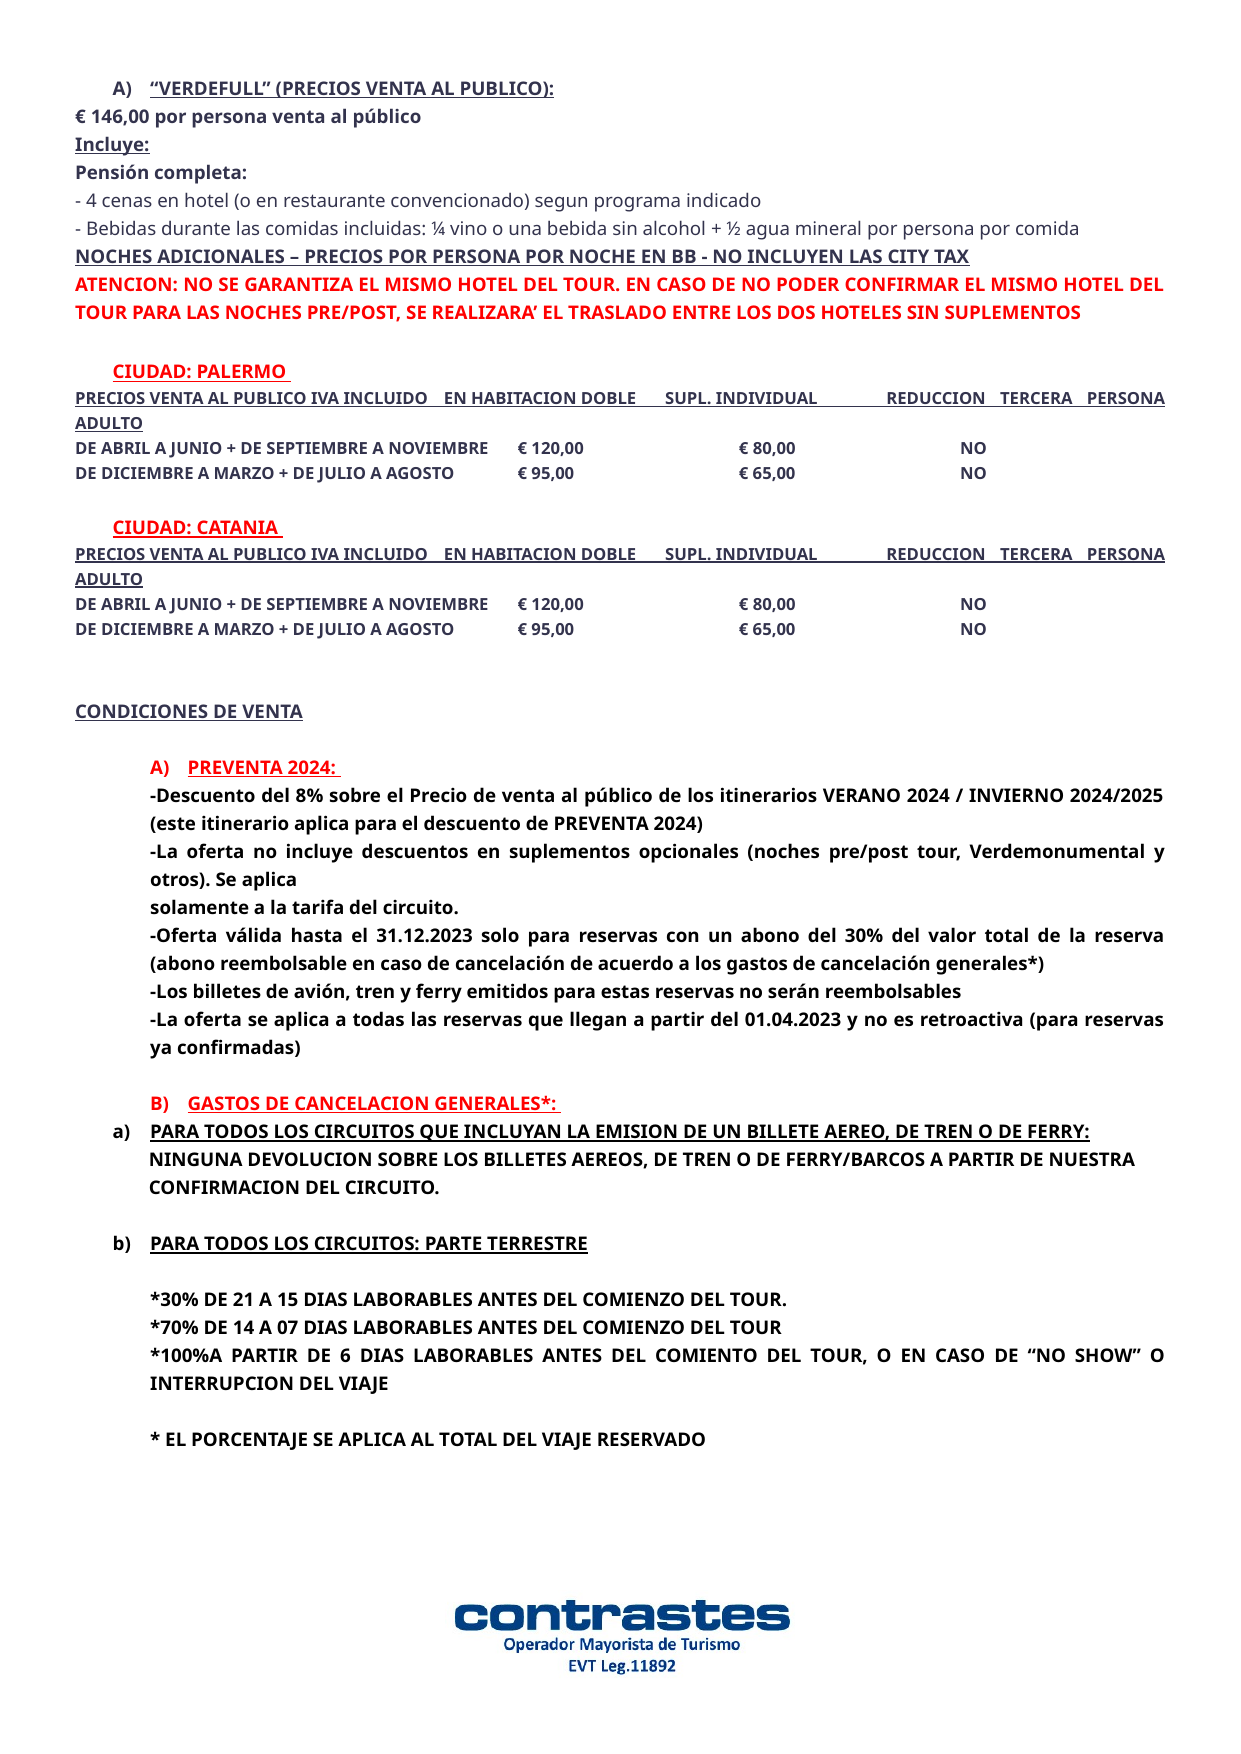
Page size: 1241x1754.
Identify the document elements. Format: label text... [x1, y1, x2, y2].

text DE ABRIL A JUNIO + DE SEPTIEMBRE A NOVIEMBRE € 120,00 € 80,00 NO [75, 592, 1165, 615]
text PRECIOS VENTA AL PUBLICO IVA INCLUIDO EN HABITACION DOBLE SUPL. INDIVIDUAL REDUCCION TERCERA PERSONA ADULTO [75, 387, 1165, 406]
text NINGUNA DEVOLUCION SOBRE LOS BILLETES AEREOS, DE TREN O DE FERRY/BARCOS A PARTIR DE NUESTRA [75, 1146, 1165, 1172]
text *100%A PARTIR DE 6 DIAS LABORABLES ANTES DEL COMIENTO DEL TOUR, O EN CASO DE “NO SHOW” O INTERRUPCION DEL VIAJE [150, 1342, 1165, 1396]
list PARA TODOS LOS CIRCUITOS: PARTE TERRESTRE [112, 1230, 1165, 1256]
text -La oferta se aplica a todas las reservas que llegan a partir del 01.04.2023 y no es retroactiva (para reservas ya confirmadas) [150, 1006, 1165, 1060]
text -La oferta no incluye descuentos en suplementos opcionales (noches pre/post tour, Verdemonumental y otros). Se aplica [150, 838, 1165, 892]
text DE ABRIL A JUNIO + DE SEPTIEMBRE A NOVIEMBRE € 120,00 € 80,00 NO [75, 437, 1165, 459]
text CONDICIONES DE VENTA [75, 698, 1165, 723]
list PREVENTA 2024: [150, 754, 1165, 779]
text -Oferta válida hasta el 31.12.2023 solo para reservas con un abono del 30% del valor total de la reserva (abono reembolsable en caso de cancelación de acuerdo a los gastos de cancelación generales*) [150, 922, 1165, 976]
text ATENCION: NO SE GARANTIZA EL MISMO HOTEL DEL TOUR. EN CASO DE NO PODER CONFIRMAR EL MISMO HOTEL DEL TOUR PARA LAS NOCHES PRE/POST, SE REALIZARA’ EL TRASLADO ENTRE LOS DOS HOTELES SIN SUPLEMENTOS [75, 271, 1165, 325]
text Incluye: [75, 131, 1165, 157]
text Pensión completa: [75, 159, 1165, 184]
text NOCHES ADICIONALES – PRECIOS POR PERSONA POR NOCHE EN BB - NO INCLUYEN LAS CITY TAX [75, 243, 1165, 269]
list GASTOS DE CANCELACION GENERALES*: [150, 1090, 1165, 1116]
text PRECIOS VENTA AL PUBLICO IVA INCLUIDO EN HABITACION DOBLE SUPL. INDIVIDUAL REDUCCION TERCERA PERSONA ADULTO [75, 407, 1165, 434]
text € 146,00 por persona venta al público [75, 103, 1165, 128]
list “VERDEFULL” (PRECIOS VENTA AL PUBLICO): [112, 75, 1165, 101]
text CIUDAD: PALERMO [112, 359, 1165, 384]
text DE DICIEMBRE A MARZO + DE JULIO A AGOSTO € 95,00 € 65,00 NO [75, 461, 1165, 484]
text - 4 cenas en hotel (o en restaurante convencionado) segun programa indicado [75, 187, 1165, 213]
list PARA TODOS LOS CIRCUITOS QUE INCLUYAN LA EMISION DE UN BILLETE AEREO, DE TREN O DE FERRY: [112, 1118, 1165, 1144]
text * EL PORCENTAJE SE APLICA AL TOTAL DEL VIAJE RESERVADO [150, 1427, 1165, 1452]
text -Los billetes de avión, tren y ferry emitidos para estas reservas no serán reembolsables [150, 978, 1165, 1004]
text *30% DE 21 A 15 DIAS LABORABLES ANTES DEL COMIENZO DEL TOUR. [150, 1286, 1165, 1312]
text -Descuento del 8% sobre el Precio de venta al público de los itinerarios VERANO 2024 / INVIERNO 2024/2025 (este itinerario aplica para el descuento de PREVENTA 2024) [150, 782, 1165, 836]
text PRECIOS VENTA AL PUBLICO IVA INCLUIDO EN HABITACION DOBLE SUPL. INDIVIDUAL REDUCCION TERCERA PERSONA ADULTO [75, 542, 1165, 561]
text solamente a la tarifa del circuito. [150, 894, 1165, 920]
text - Bebidas durante las comidas incluidas: ¼ vino o una bebida sin alcohol + ½ agua mineral por persona por comida [75, 215, 1165, 241]
picture [445, 1590, 796, 1681]
text CIUDAD: CATANIA [112, 514, 1165, 540]
text DE DICIEMBRE A MARZO + DE JULIO A AGOSTO € 95,00 € 65,00 NO [75, 617, 1165, 640]
text *70% DE 14 A 07 DIAS LABORABLES ANTES DEL COMIENZO DEL TOUR [150, 1314, 1165, 1340]
text CONFIRMACION DEL CIRCUITO. [75, 1174, 1165, 1200]
text PRECIOS VENTA AL PUBLICO IVA INCLUIDO EN HABITACION DOBLE SUPL. INDIVIDUAL REDUCCION TERCERA PERSONA ADULTO [75, 563, 1165, 590]
